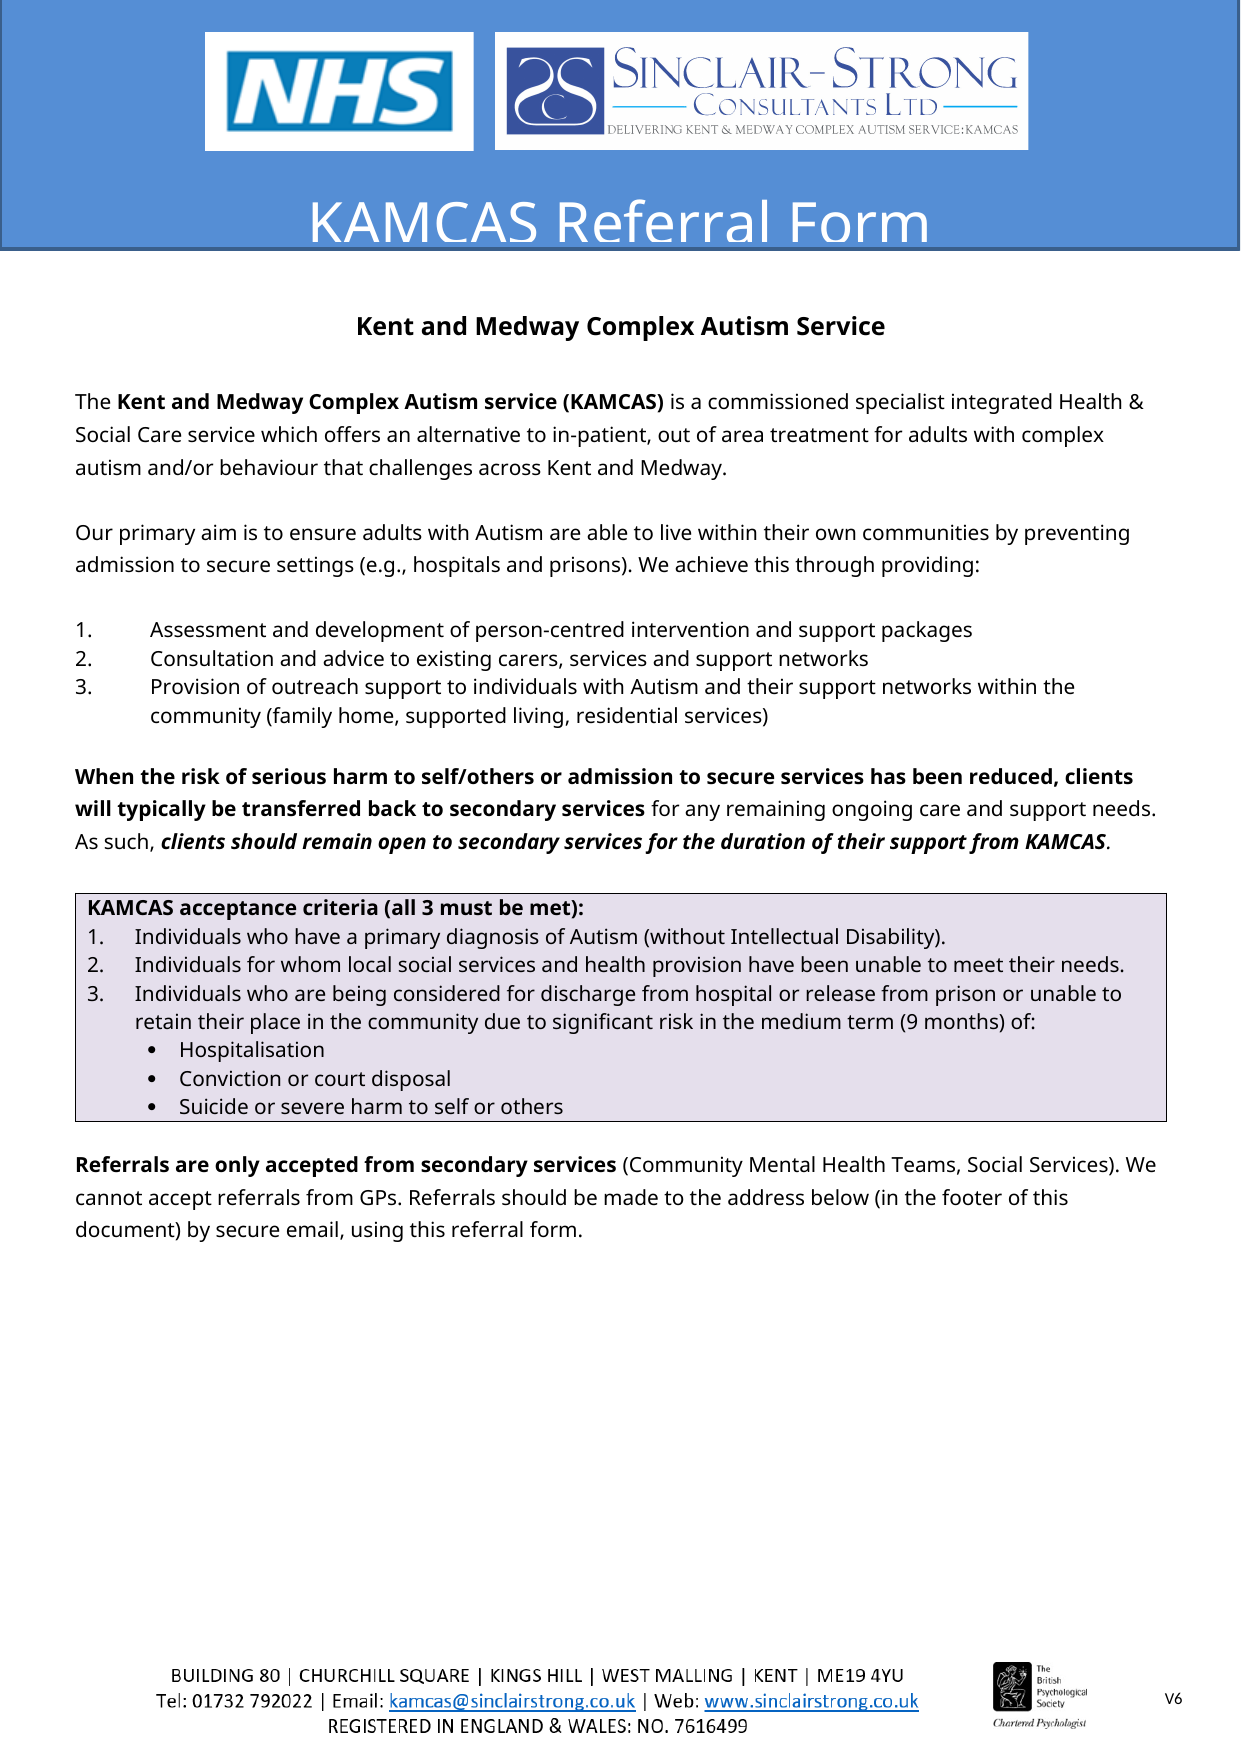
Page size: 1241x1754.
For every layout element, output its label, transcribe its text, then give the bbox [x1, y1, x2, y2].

text When the risk of serious harm to self/others or admission to secure services has been reduced, clients will typically be transferred back to secondary services for any remaining ongoing care and support needs. As such, clients should remain open to secondary services for the duration of their support from KAMCAS. [75, 762, 1167, 856]
picture [146, 1653, 1094, 1745]
picture [495, 32, 1029, 150]
text The Kent and Medway Complex Autism service (KAMCAS) is a commissioned specialist integrated Health & Social Care service which offers an alternative to in-patient, out of area treatment for adults with complex autism and/or behaviour that challenges across Kent and Medway. [75, 387, 1167, 481]
text Referrals are only accepted from secondary services (Community Mental Health Teams, Social Services). We cannot accept referrals from GPs. Referrals should be made to the address below (in the footer of this document) by secure email, using this referral form. [75, 1150, 1167, 1244]
text Our primary aim is to ensure adults with Autism are able to live within their own communities by preventing admission to secure settings (e.g., hospitals and prisons). We achieve this through providing: [75, 518, 1167, 579]
list Consultation and advice to existing carers, services and support networks [75, 644, 1167, 672]
list Provision of outreach support to individuals with Autism and their support networks within the community (family home, supported living, residential services) [75, 672, 1167, 729]
table_header KAMCAS acceptance criteria (all 3 must be met): Individuals who have a primary diagnosis of Autism (without Intellectual Disability). Individuals for whom local social services and health provision have been unable to meet their needs. Individuals who are being considered for discharge from hospital or release from prison or unable to retain their place in the community due to significant risk in the medium term (9 months) of: Hospitalisation Conviction or court disposal Suicide or severe harm to self or others [76, 894, 1166, 1121]
text Kent and Medway Complex Autism Service [75, 309, 1167, 343]
list Assessment and development of person-centred intervention and support packages [75, 616, 1167, 644]
